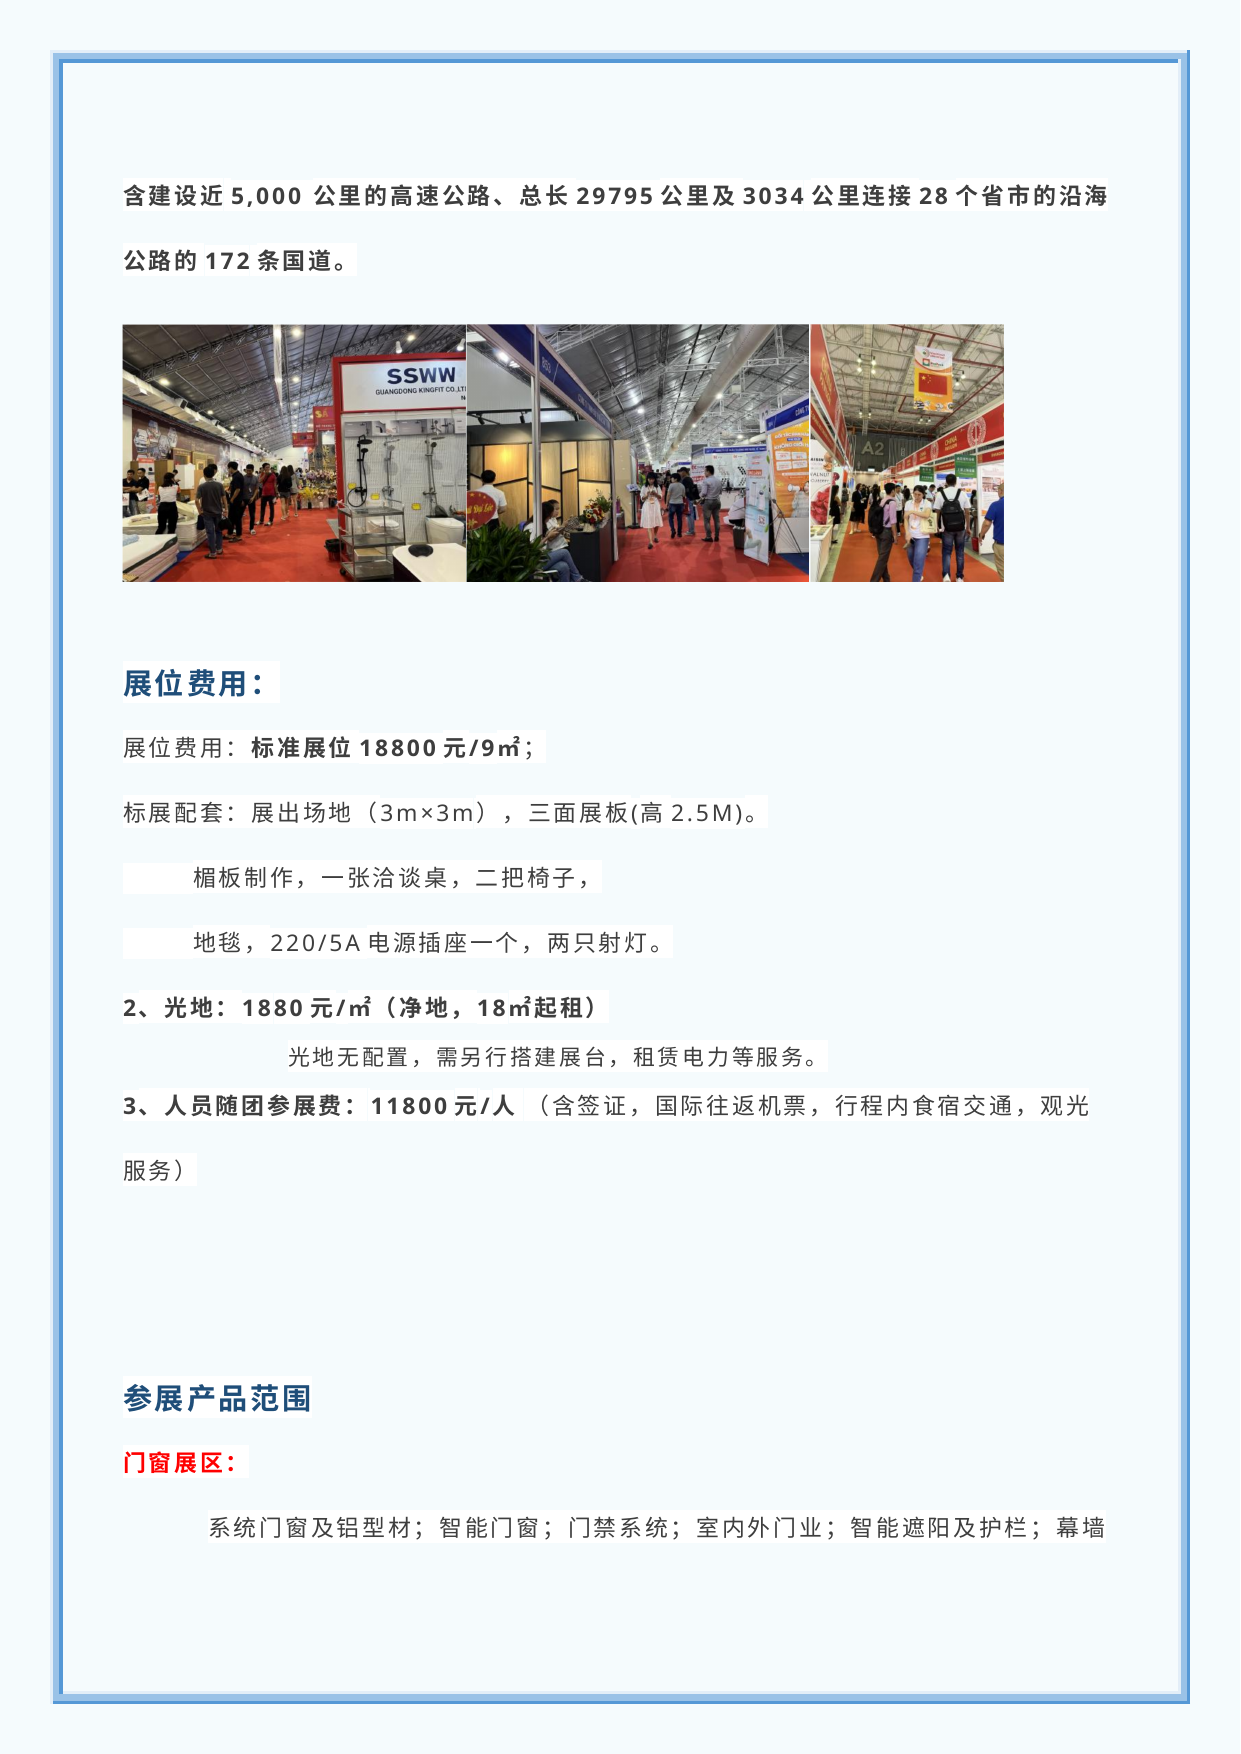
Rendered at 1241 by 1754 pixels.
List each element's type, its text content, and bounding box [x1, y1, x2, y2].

text 展位费用：标准展位18800元/9㎡； [123, 714, 1108, 779]
text 门窗展区： [123, 1429, 1108, 1494]
text 光地无配置，需另行搭建展台，租赁电力等服务。 [123, 1039, 1108, 1072]
picture [467, 325, 809, 582]
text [208, 1494, 1108, 1559]
text 展位费用： [123, 649, 1108, 714]
text 3、人员随团参展费：11800元/人 （含签证，国际往返机票，行程内食宿交通，观光服务） [123, 1072, 1108, 1202]
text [123, 162, 1108, 292]
text 楣板制作，一张洽谈桌，二把椅子， [123, 844, 1108, 909]
picture [123, 325, 466, 582]
picture [811, 325, 1004, 582]
text 2、光地：1880元/㎡（净地，18㎡起租） [123, 974, 1108, 1039]
text 参展产品范围 [123, 1364, 1108, 1429]
text 地毯，220/5A电源插座一个，两只射灯。 [123, 909, 1108, 974]
text 标展配套：展出场地（3m×3m），三面展板(高2.5M)。 [123, 779, 1108, 844]
